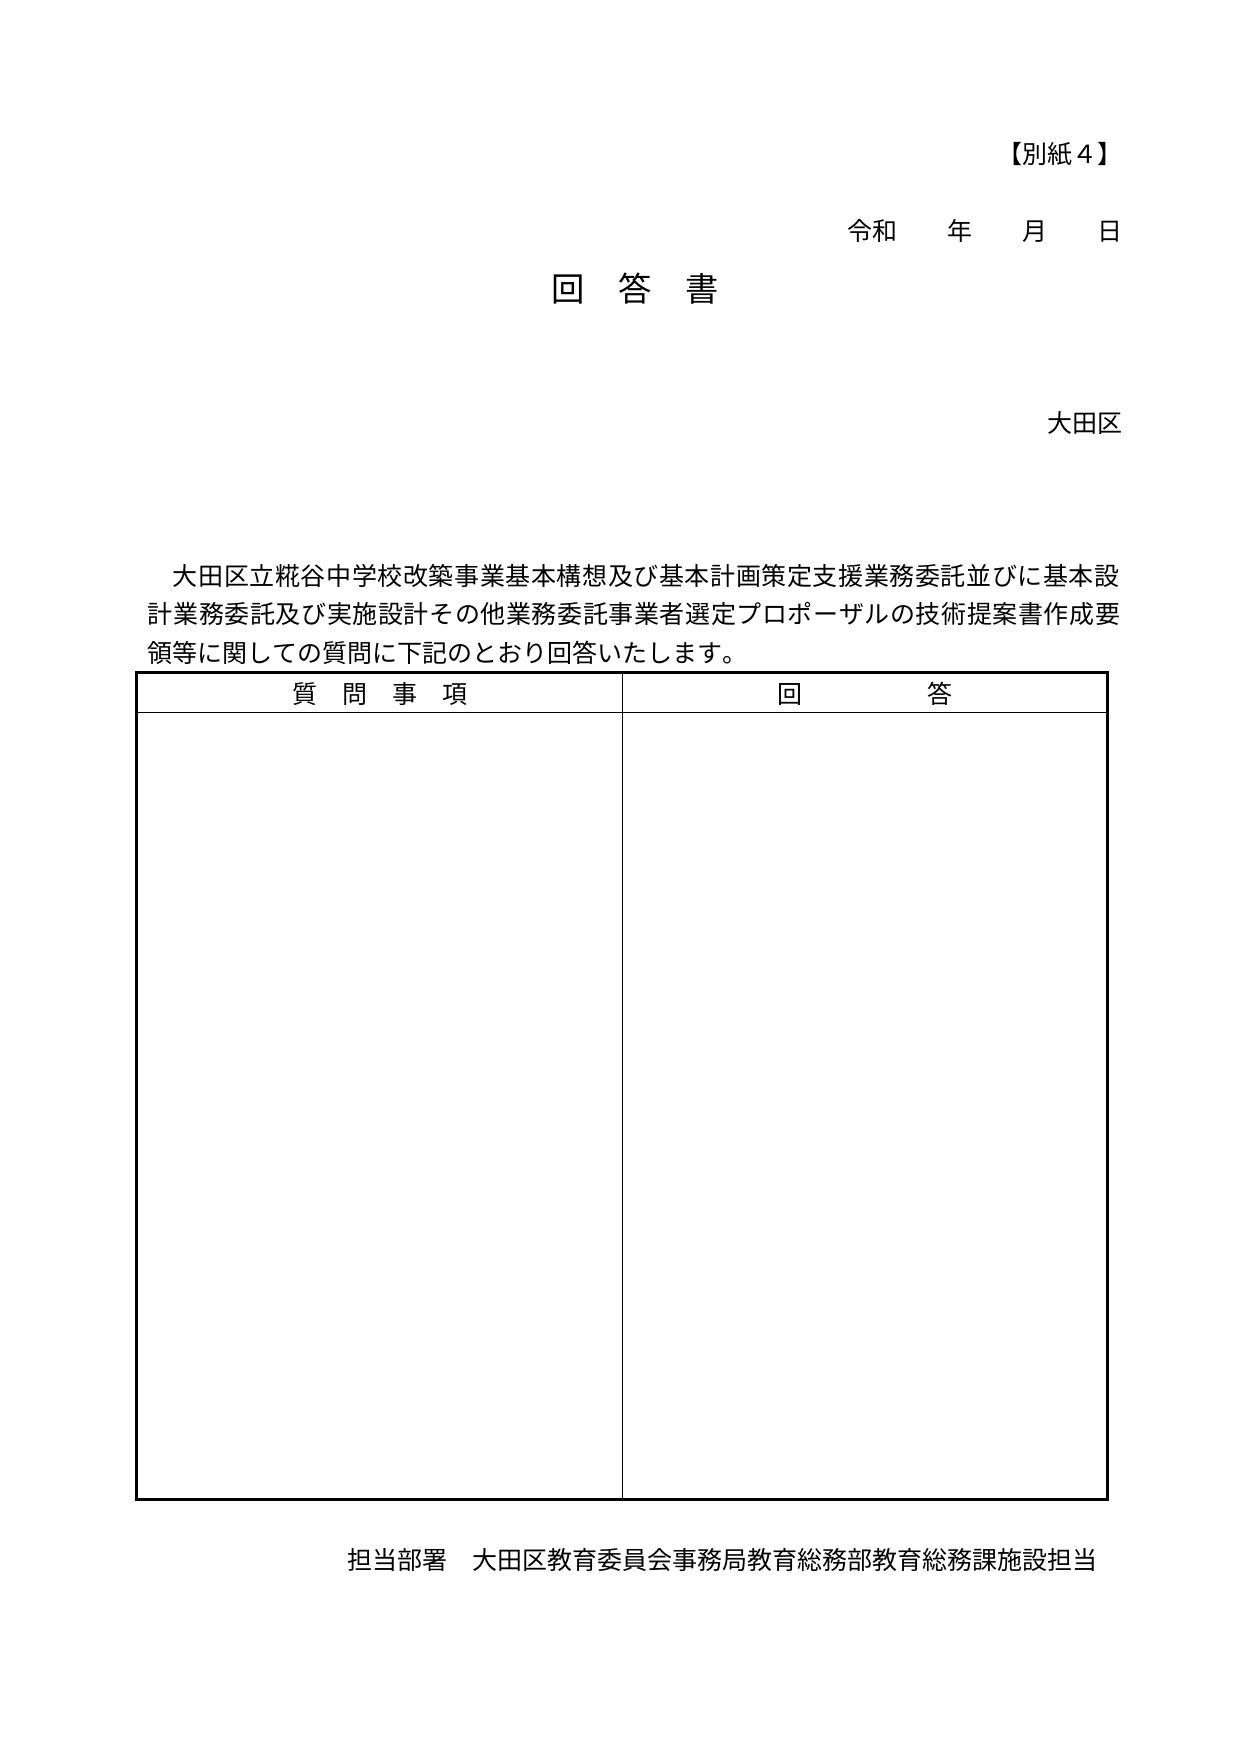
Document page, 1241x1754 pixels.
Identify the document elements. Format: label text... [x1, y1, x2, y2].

table_header 回 答 [623, 674, 1106, 712]
table_cell [138, 713, 622, 1498]
table_cell [623, 713, 1106, 1498]
text 回 答 書 [148, 249, 1122, 326]
text 大田区 [148, 402, 1122, 441]
text 大田区立糀谷中学校改築事業基本構想及び基本計画策定支援業務委託並びに基本設計業務委託及び実施設計その他業務委託事業者選定プロポーザルの技術提案書作成要領等に関しての質問に下記のとおり回答いたします。 [148, 556, 1122, 671]
table_header 質 問 事 項 [138, 674, 622, 712]
text 【別紙４】 [148, 134, 1122, 172]
text 令和 年 月 日 [148, 211, 1122, 249]
text 担当部署 大田区教育委員会事務局教育総務部教育総務課施設担当 [148, 1539, 1097, 1577]
